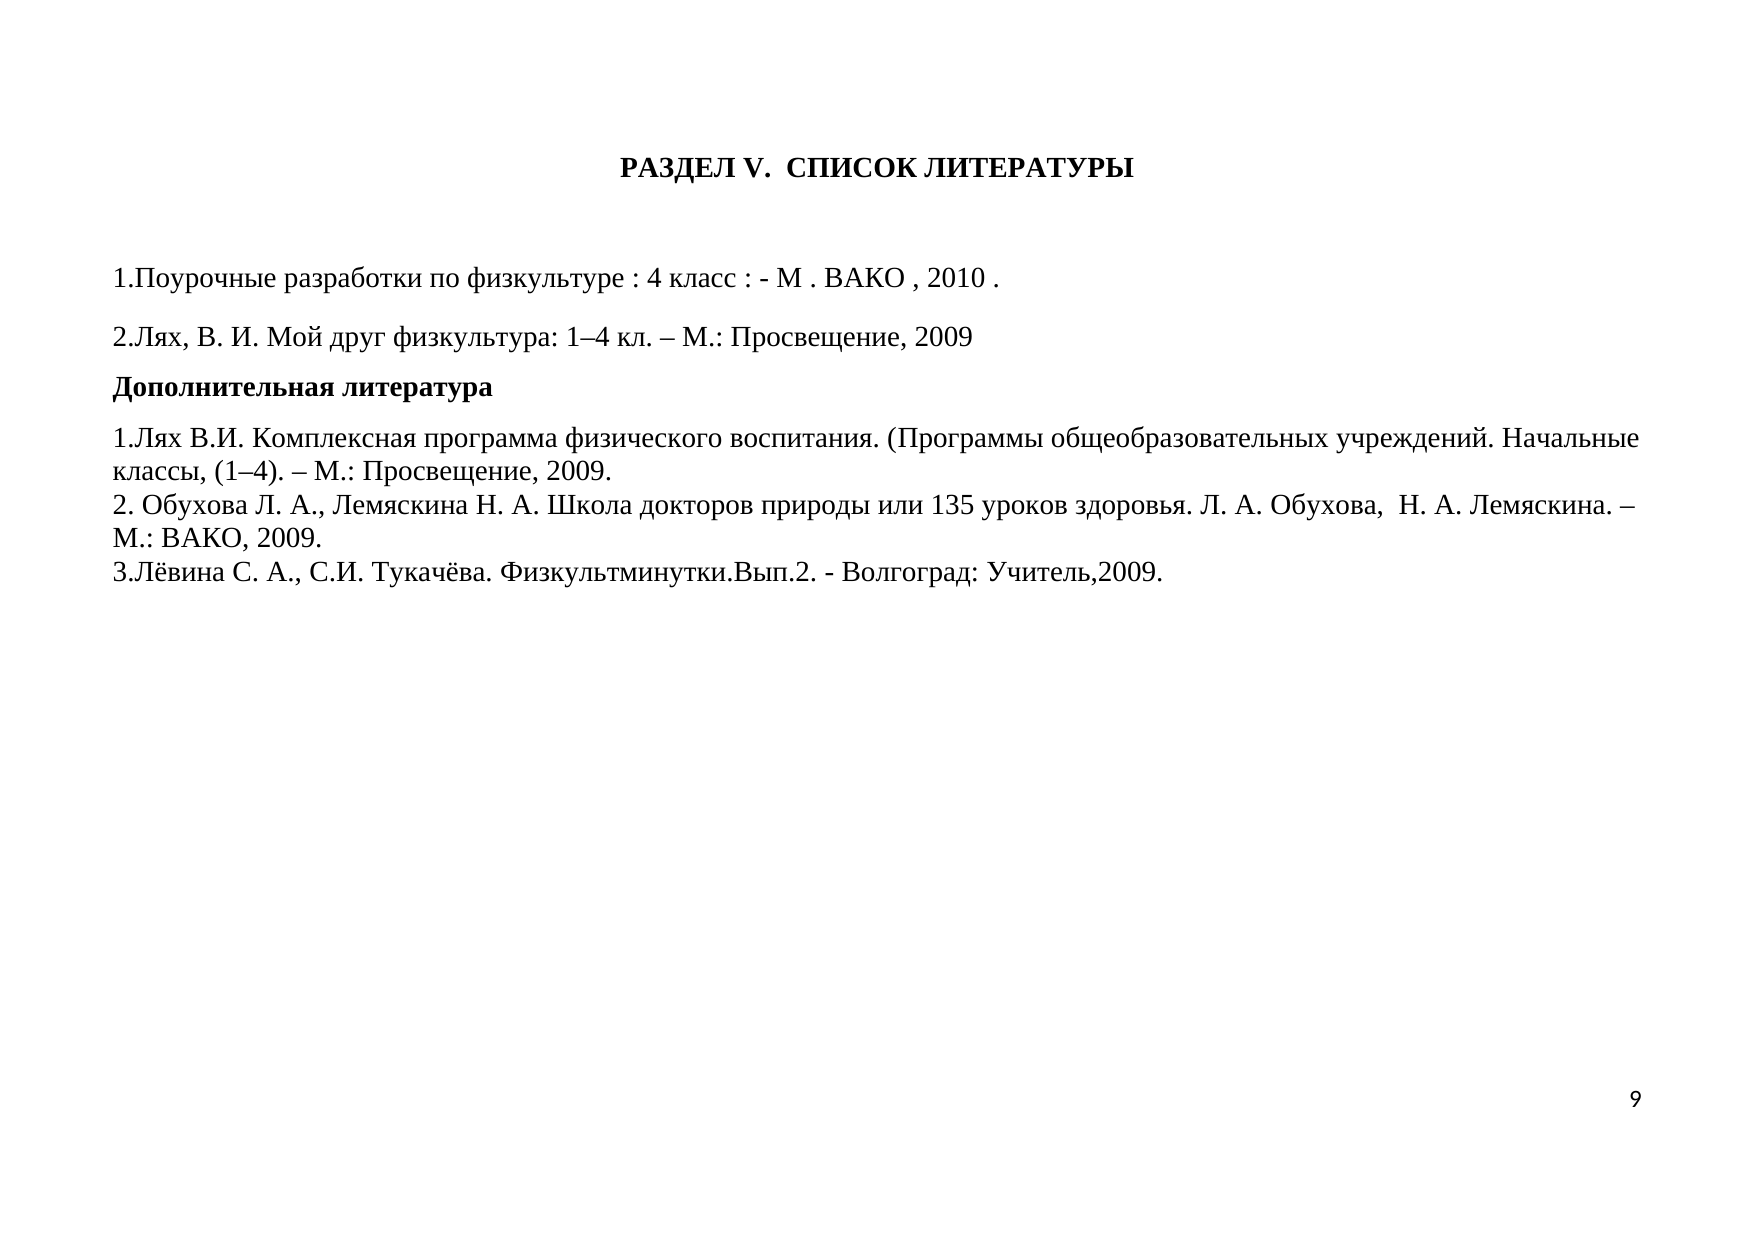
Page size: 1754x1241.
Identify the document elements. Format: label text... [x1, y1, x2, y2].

text Дополнительная литература [112, 369, 1641, 403]
text 2.Лях, В. И. Мой друг физкультура: 1–4 кл. – М.: Просвещение, 2009 [112, 319, 1641, 353]
text 1.Лях В.И. Комплексная программа физического воспитания. (программы общеобразовательных учреждений. Начальные классы, (1–4). – М.: Просвещение, 2009. [112, 420, 1641, 487]
text 1.Поурочные разработки по физкультуре : 4 класс : - М . ВАКО , 2010 . [112, 260, 1641, 293]
text 2. Обухова Л. А., Лемяскина Н. А. Школа докторов природы или 135 уроков здоровья. Л. А. Обухова, Н. А. Лемяскина. – М.: ВАКО, 2009. [112, 487, 1641, 554]
text РАЗДЕЛ V. СПИСОК ЛИТЕРАТУРЫ [112, 150, 1641, 183]
text 3.Лёвина С. А., С.И. Тукачёва. Физкультминутки.Вып.2. - Волгоград: Учитель,2009. [112, 554, 1641, 587]
